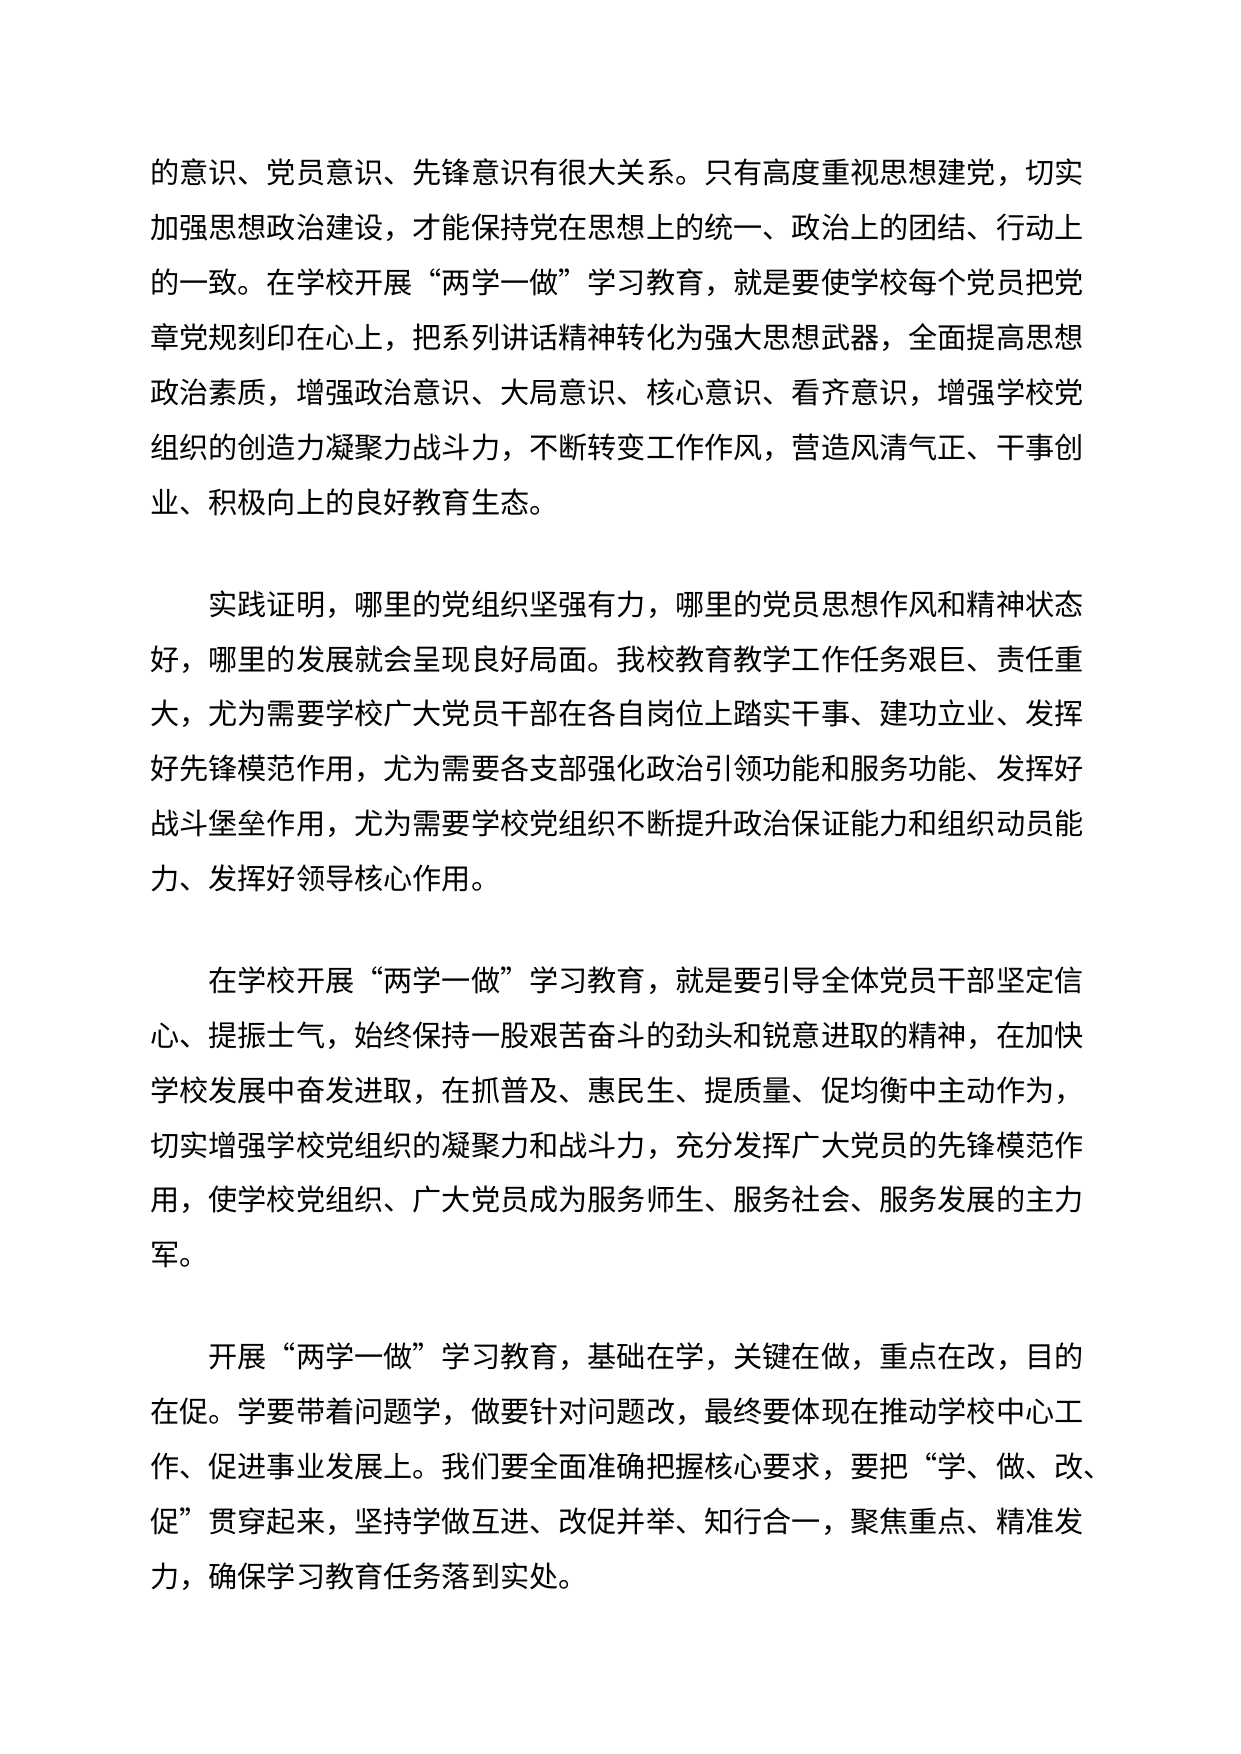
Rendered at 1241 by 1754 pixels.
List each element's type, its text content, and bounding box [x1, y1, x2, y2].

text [150, 150, 1090, 522]
text 实践证明，哪里的党组织坚强有力，哪里的党员思想作风和精神状态好，哪里的发展就会呈现良好局面。我校教育教学工作任务艰巨、责任重大，尤为需要学校广大党员干部在各自岗位上踏实干事、建功立业、发挥好先锋模范作用，尤为需要各支部强化政治引领功能和服务功能、发挥好战斗堡垒作用，尤为需要学校党组织不断提升政治保证能力和组织动员能力、发挥好领导核心作用。 [150, 581, 1090, 898]
text 开展“两学一做”学习教育，基础在学，关键在做，重点在改，目的在促。学要带着问题学，做要针对问题改，最终要体现在推动学校中心工作、促进事业发展上。我们要全面准确把握核心要求，要把“学、做、改、促”贯穿起来，坚持学做互进、改促并举、知行合一，聚焦重点、精准发力，确保学习教育任务落到实处。 [150, 1334, 1090, 1596]
text 在学校开展“两学一做”学习教育，就是要引导全体党员干部坚定信心、提振士气，始终保持一股艰苦奋斗的劲头和锐意进取的精神，在加快学校发展中奋发进取，在抓普及、惠民生、提质量、促均衡中主动作为，切实增强学校党组织的凝聚力和战斗力，充分发挥广大党员的先锋模范作用，使学校党组织、广大党员成为服务师生、服务社会、服务发展的主力军。 [150, 957, 1090, 1274]
